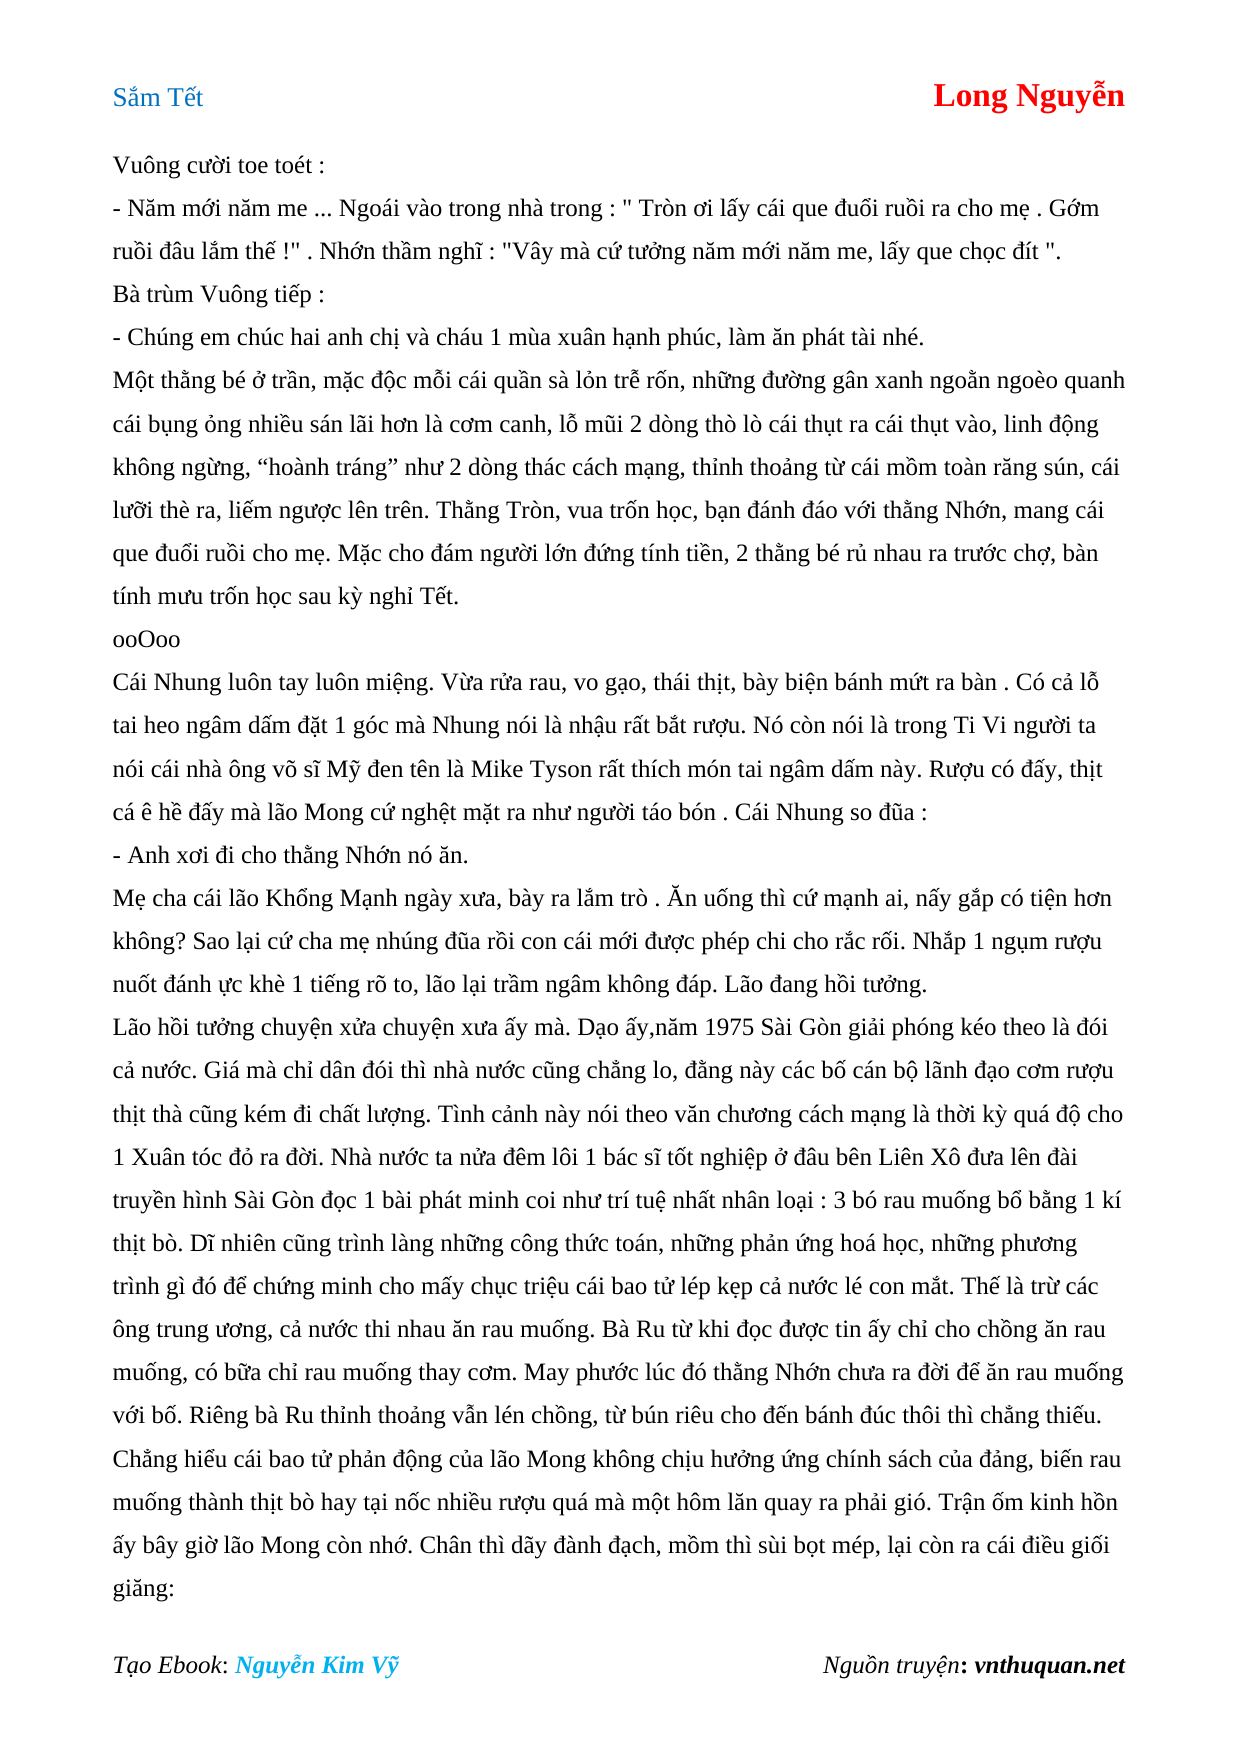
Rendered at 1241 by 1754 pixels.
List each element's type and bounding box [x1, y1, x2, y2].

text [112, 150, 1128, 1602]
